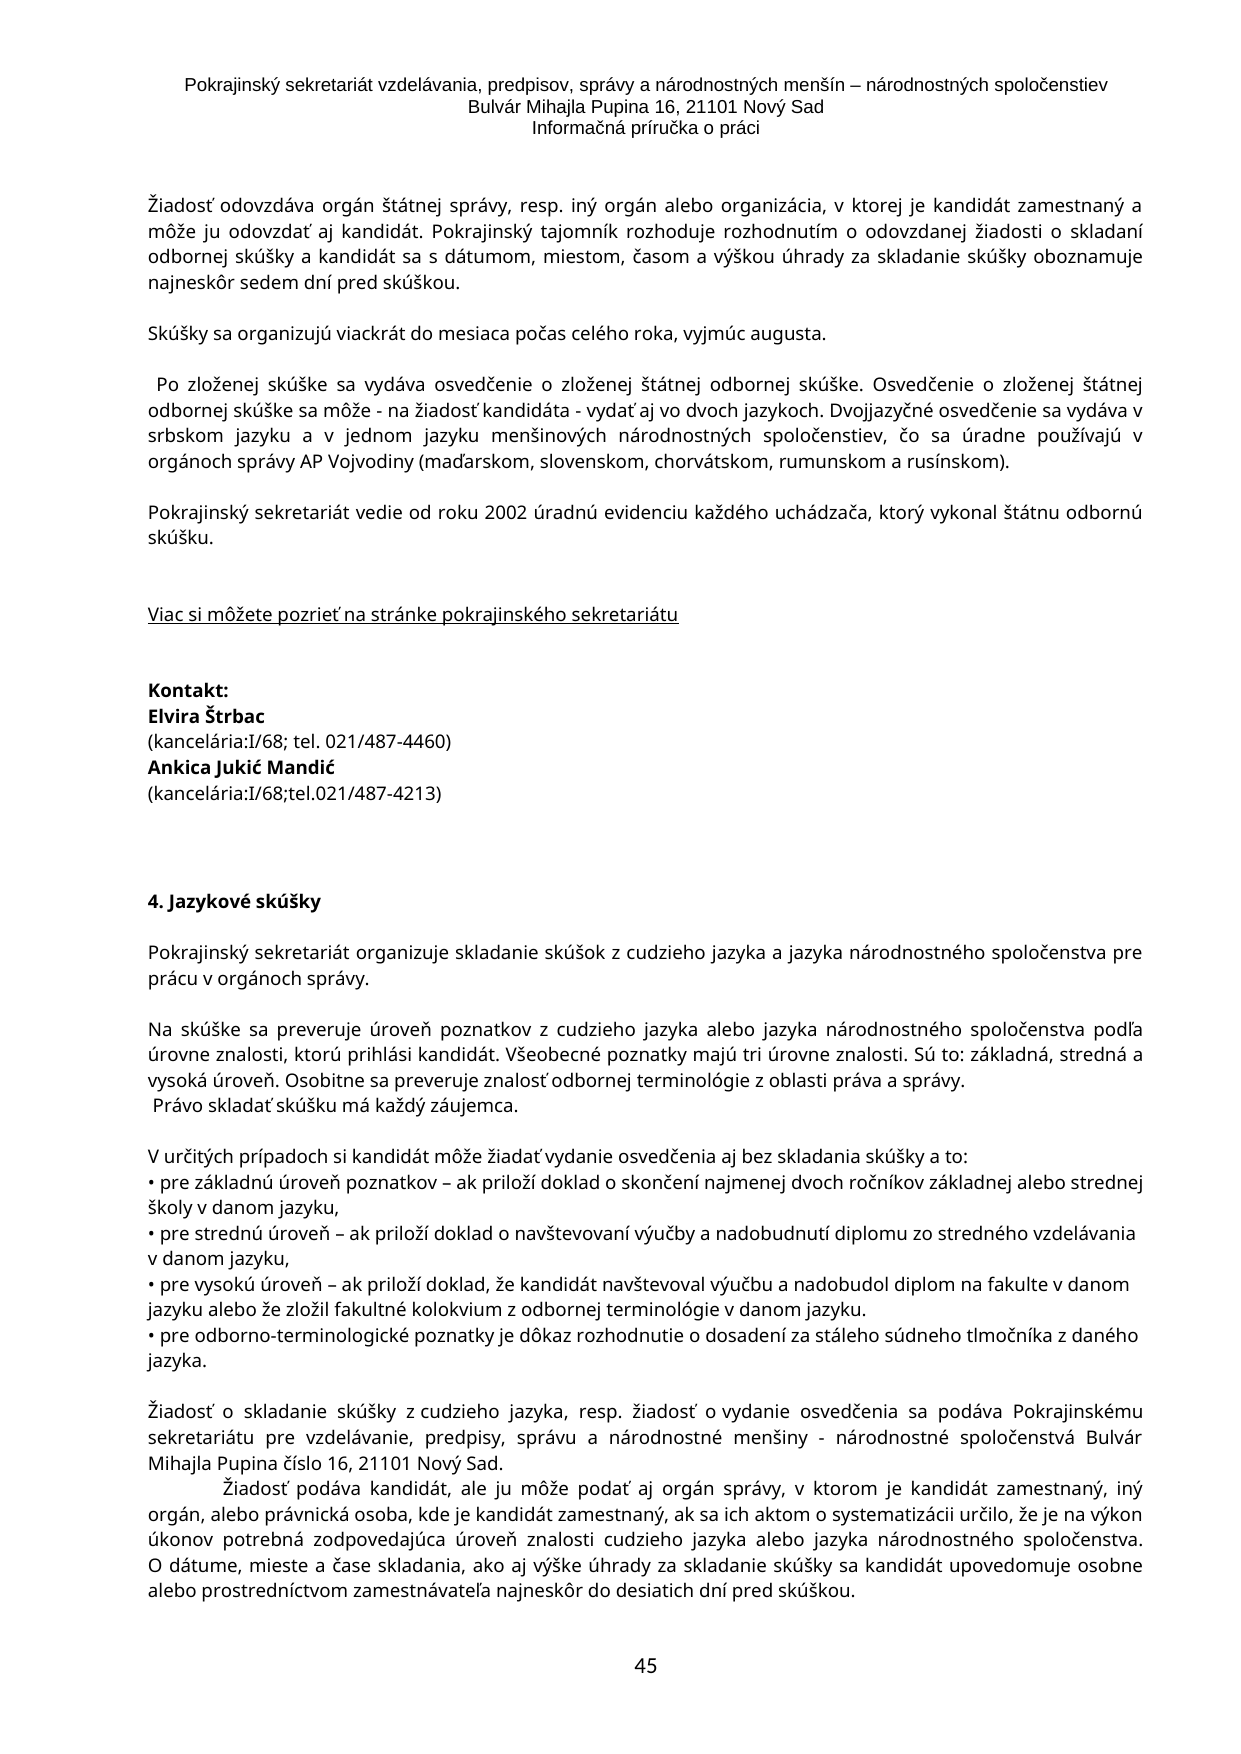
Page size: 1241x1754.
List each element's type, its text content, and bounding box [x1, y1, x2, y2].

text (kancelária:I/68;tel.021/487-4213) [148, 780, 1144, 834]
text Elvira Štrbac [148, 703, 1144, 729]
text V určitých prípadoch si kandidát môže žiadať vydanie osvedčenia aj bez skladania skúšky a to: • pre základnú úroveň poznatkov – ak priloží doklad o skončení najmenej dvoch ročníkov základnej alebo strednej školy v danom jazyku, • pre strednú úroveň – ak priloží doklad o navštevovaní výučby a nadobudnutí diplomu zo stredného vzdelávania v danom jazyku, • pre vysokú úroveň – ak priloží doklad, že kandidát navštevoval výučbu a nadobudol diplom na fakulte v danom jazyku alebo že zložil fakultné kolokvium z odbornej terminológie v danom jazyku. • pre odborno-terminologické poznatky je dôkaz rozhodnutie o dosadení za stáleho súdneho tlmočníka z daného jazyka. [148, 1143, 1144, 1373]
text 4. Jazykové skúšky [148, 888, 1144, 914]
text Pokrajinský sekretariát vedie od roku 2002 úradnú evidenciu každého uchádzača, ktorý vykonal štátnu odbornú skúšku. [148, 499, 1144, 550]
text Na skúške sa preveruje úroveň poznatkov z cudzieho jazyka alebo jazyka národnostného spoločenstva podľa úrovne znalosti, ktorú prihlási kandidát. Všeobecné poznatky majú tri úrovne znalosti. Sú to: základná, stredná a vysoká úroveň. Osobitne sa preveruje znalosť odbornej terminológie z oblasti práva a správy. [148, 990, 1144, 1092]
text (kancelária:I/68; tel. 021/487-4460) [148, 729, 1144, 754]
text Kontakt: [148, 678, 1144, 703]
text Žiadosť podáva kandidát, ale ju môže podať aj orgán správy, v ktorom je kandidát zamestnaný, iný orgán, alebo právnická osoba, kde je kandidát zamestnaný, ak sa ich aktom o systematizácii určilo, že je na výkon úkonov potrebná zodpovedajúca úroveň znalosti cudzieho jazyka alebo jazyka národnostného spoločenstva. O dátume, mieste a čase skladania, ako aj výške úhrady za skladanie skúšky sa kandidát upovedomuje osobne alebo prostredníctvom zamestnávateľa najneskôr do desiatich dní pred skúškou. [148, 1475, 1144, 1603]
text Po zloženej skúške sa vydáva osvedčenie o zloženej štátnej odbornej skúške. Osvedčenie o zloženej štátnej odbornej skúške sa môže - na žiadosť kandidáta - vydať aj vo dvoch jazykoch. Dvojjazyčné osvedčenie sa vydáva v srbskom jazyku a v jednom jazyku menšinových národnostných spoločenstiev, čo sa úradne používajú v orgánoch správy AP Vojvodiny (maďarskom, slovenskom, chorvátskom, rumunskom a rusínskom). [148, 371, 1144, 473]
text Skúšky sa organizujú viackrát do mesiaca počas celého roka, vyjmúc augusta. [148, 295, 1144, 346]
text Právo skladať skúšku má každý záujemca. [148, 1092, 1144, 1118]
text Ankica Jukić Mandić [148, 754, 1144, 780]
text Viac si môžete pozrieť na stránke pokrajinského sekretariátu [148, 601, 1144, 627]
text Žiadosť odovzdáva orgán štátnej správy, resp. iný orgán alebo organizácia, v ktorej je kandidát zamestnaný a môže ju odovzdať aj kandidát. Pokrajinský tajomník rozhoduje rozhodnutím o odovzdanej žiadosti o skladaní odbornej skúšky a kandidát sa s dátumom, miestom, časom a výškou úhrady za skladanie skúšky oboznamuje najneskôr sedem dní pred skúškou. [148, 193, 1144, 295]
text Pokrajinský sekretariát organizuje skladanie skúšok z cudzieho jazyka a jazyka národnostného spoločenstva pre prácu v orgánoch správy. [148, 939, 1144, 990]
text Žiadosť o skladanie skúšky z cudzieho jazyka, resp. žiadosť o vydanie osvedčenia sa podáva Pokrajinskému sekretariátu pre vzdelávanie, predpisy, správu a národnostné menšiny - národnostné spoločenstvá Bulvár Mihajla Pupina číslo 16, 21101 Nový Sad. [148, 1373, 1144, 1475]
